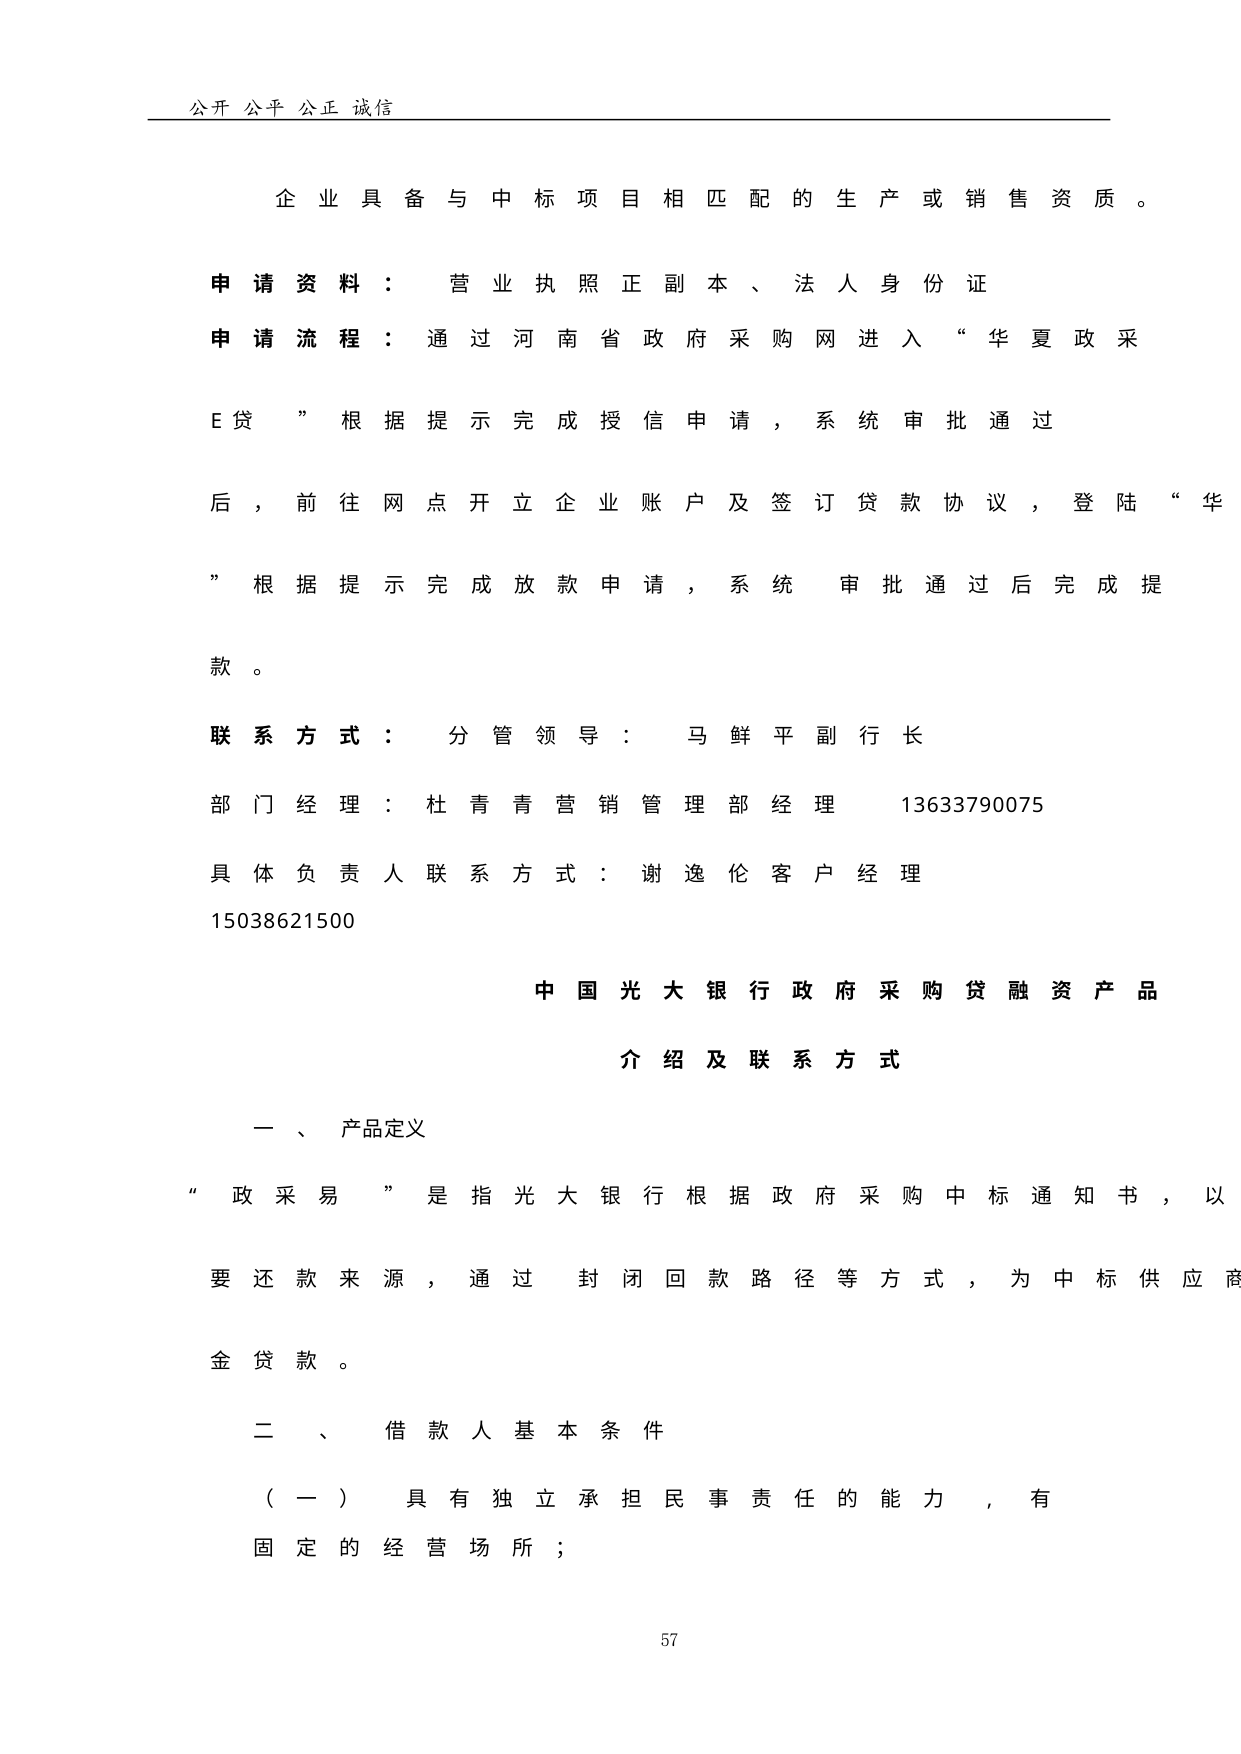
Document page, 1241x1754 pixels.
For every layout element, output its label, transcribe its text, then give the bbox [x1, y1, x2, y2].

text 申请流程：通过河南省政府采购网进入“华夏政采 E 贷 ”根据提示完成授信申请，系统审批通过 后，前往网点开立企业账户及签订贷款协议，登陆“华夏政采贷 ”根据提示完成放款申请，系统 审批通过后完成提款。 [190, 313, 1033, 690]
text 介绍及联系方式 [607, 1034, 1051, 1082]
text 联系方式： 分管领导： 马鲜平副行长 [190, 711, 1051, 759]
text 具体负责人联系方式：谢逸伦客户经理 15038621500 [190, 848, 1051, 945]
text 一 、 产品定义 [236, 1103, 1051, 1151]
text 部门经理：杜青青营销管理部经理 13633790075 [190, 779, 1051, 828]
text 二 、 借款人基本条件 [236, 1405, 1051, 1453]
text 中国光大银行政府采购贷融资产品 [518, 965, 1051, 1014]
text “政采易 ”是指光大银行根据政府采购中标通知书，以政府财政支付资金为主要还款来源，通过 封闭回款路径等方式，为中标供应商提供流动资金贷款。 [189, 1171, 1033, 1384]
text 申请资料： 营业执照正副本、法人身份证 [192, 258, 1051, 307]
text 企业具备与中标项目相匹配的生产或销售资质。 [189, 173, 1038, 222]
text （一） 具有独立承担民事责任的能力,有固定的经营场所； [236, 1473, 1051, 1571]
